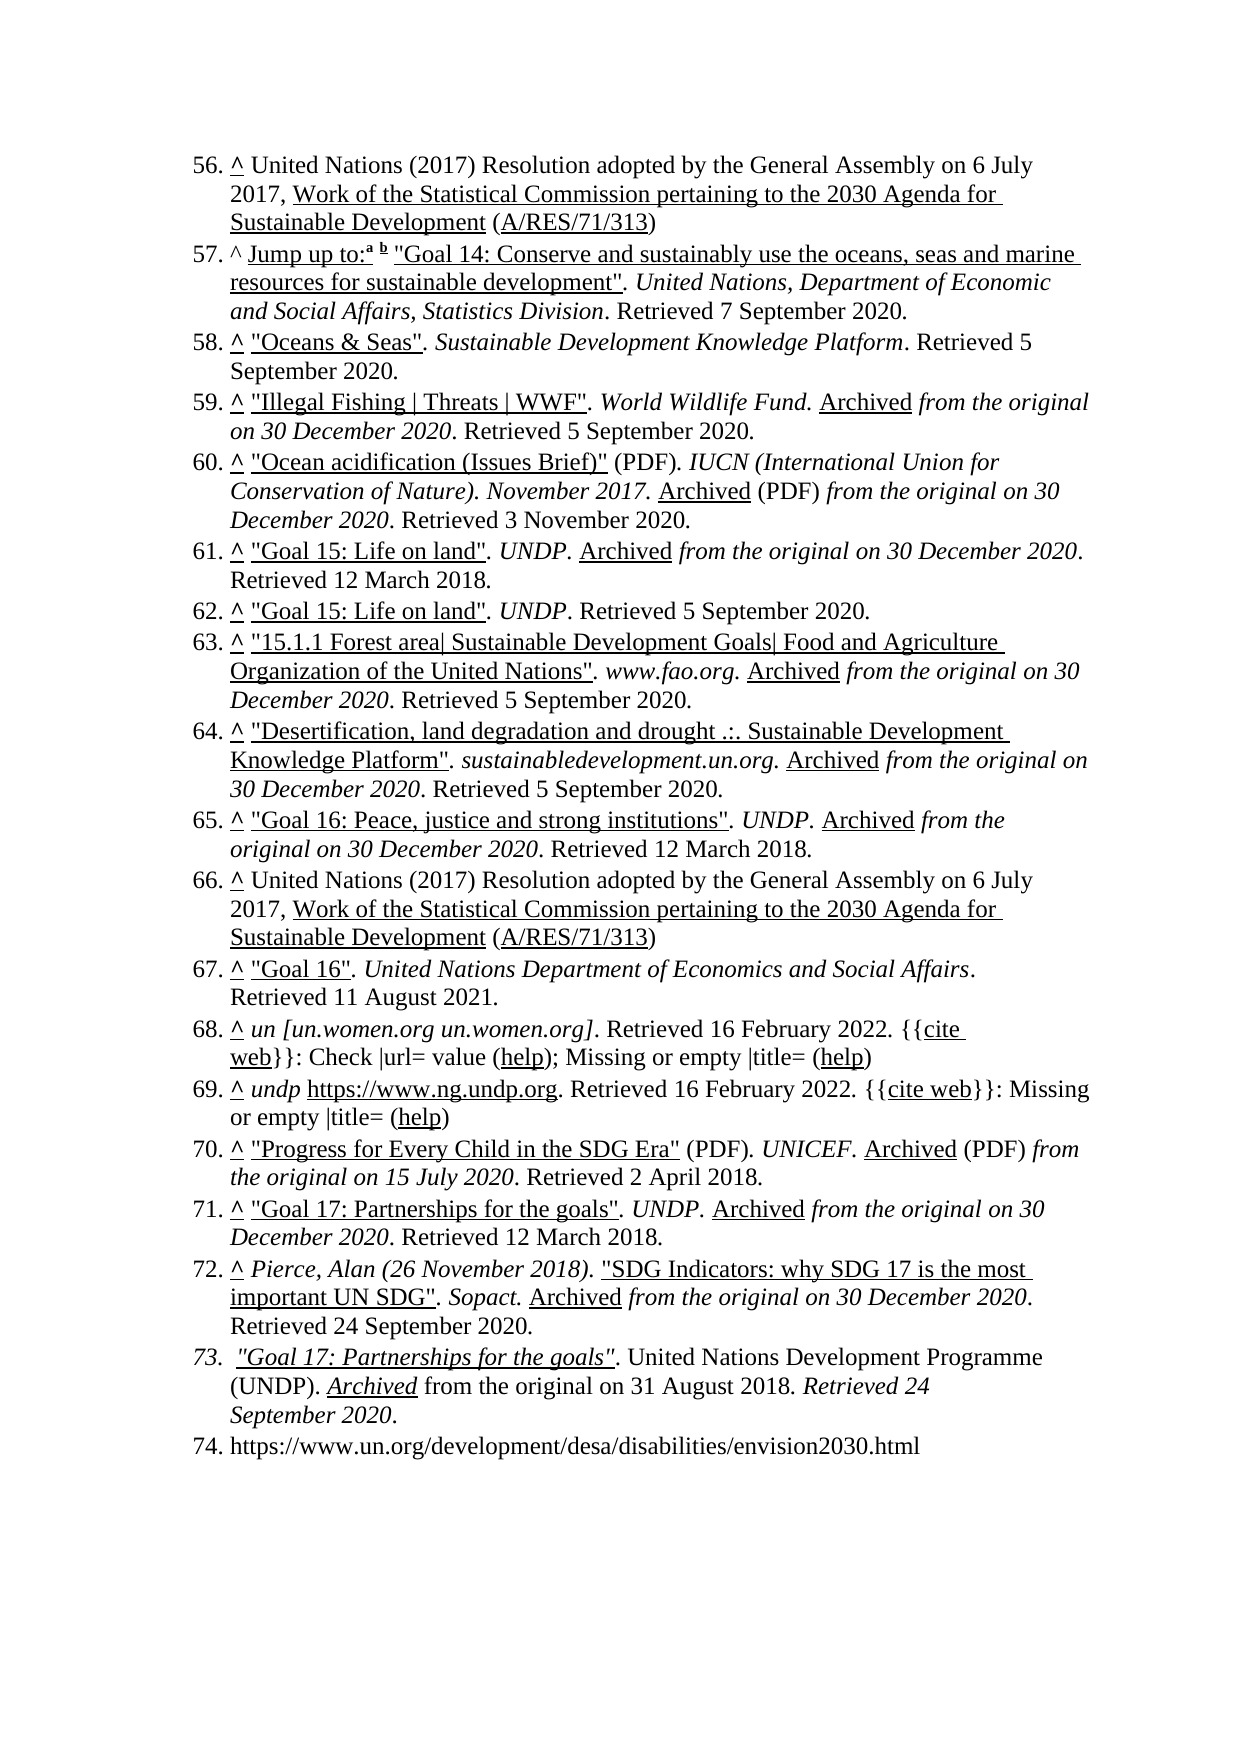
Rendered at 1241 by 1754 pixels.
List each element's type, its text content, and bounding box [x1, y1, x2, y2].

list ^ "Goal 17: Partnerships for the goals". UNDP. Archived from the original on 30 December 2020. Retrieved 12 March 2018. [192, 1194, 1090, 1251]
list ^ Pierce, Alan (26 November 2018). "SDG Indicators: why SDG 17 is the most important UN SDG". Sopact. Archived from the original on 30 December 2020. Retrieved 24 September 2020. [192, 1254, 1090, 1340]
list ^ "Goal 15: Life on land". UNDP. Retrieved 5 September 2020. [192, 596, 1090, 625]
list ^ "Goal 16: Peace, justice and strong institutions". UNDP. Archived from the original on 30 December 2020. Retrieved 12 March 2018. [192, 805, 1090, 862]
list "Goal 17: Partnerships for the goals". United Nations Development Programme (UNDP). Archived from the original on 31 August 2018. Retrieved 24 September 2020. [192, 1342, 1090, 1429]
list ^ un [un.women.org un.women.org]. Retrieved 16 February 2022. {{cite web}}: Check |url= value (help); Missing or empty |title= (help) [192, 1014, 1090, 1071]
list ^ undp https://www.ng.undp.org. Retrieved 16 February 2022. {{cite web}}: Missing or empty |title= (help) [192, 1074, 1090, 1131]
list ^ "Progress for Every Child in the SDG Era" (PDF). UNICEF. Archived (PDF) from the original on 15 July 2020. Retrieved 2 April 2018. [192, 1134, 1090, 1191]
list https://www.un.org/development/desa/disabilities/envision2030.html [192, 1431, 1090, 1460]
list ^ "Illegal Fishing | Threats | WWF". World Wildlife Fund. Archived from the original on 30 December 2020. Retrieved 5 September 2020. [192, 387, 1090, 445]
list ^ "Goal 15: Life on land". UNDP. Archived from the original on 30 December 2020. Retrieved 12 March 2018. [192, 536, 1090, 594]
list ^ Jump up to:a b "Goal 14: Conserve and sustainably use the oceans, seas and marine resources for sustainable development". United Nations, Department of Economic and Social Affairs, Statistics Division. Retrieved 7 September 2020. [192, 239, 1090, 325]
list ^ "Goal 16". United Nations Department of Economics and Social Affairs. Retrieved 11 August 2021. [192, 954, 1090, 1011]
list ^ "Desertification, land degradation and drought .:. Sustainable Development Knowledge Platform". sustainabledevelopment.un.org. Archived from the original on 30 December 2020. Retrieved 5 September 2020. [192, 716, 1090, 802]
list ^ "Ocean acidification (Issues Brief)" (PDF). IUCN (International Union for Conservation of Nature). November 2017. Archived (PDF) from the original on 30 December 2020. Retrieved 3 November 2020. [192, 447, 1090, 534]
list ^ "Oceans & Seas". Sustainable Development Knowledge Platform. Retrieved 5 September 2020. [192, 327, 1090, 385]
list ^ "15.1.1 Forest area| Sustainable Development Goals| Food and Agriculture Organization of the United Nations". www.fao.org. Archived from the original on 30 December 2020. Retrieved 5 September 2020. [192, 627, 1090, 714]
